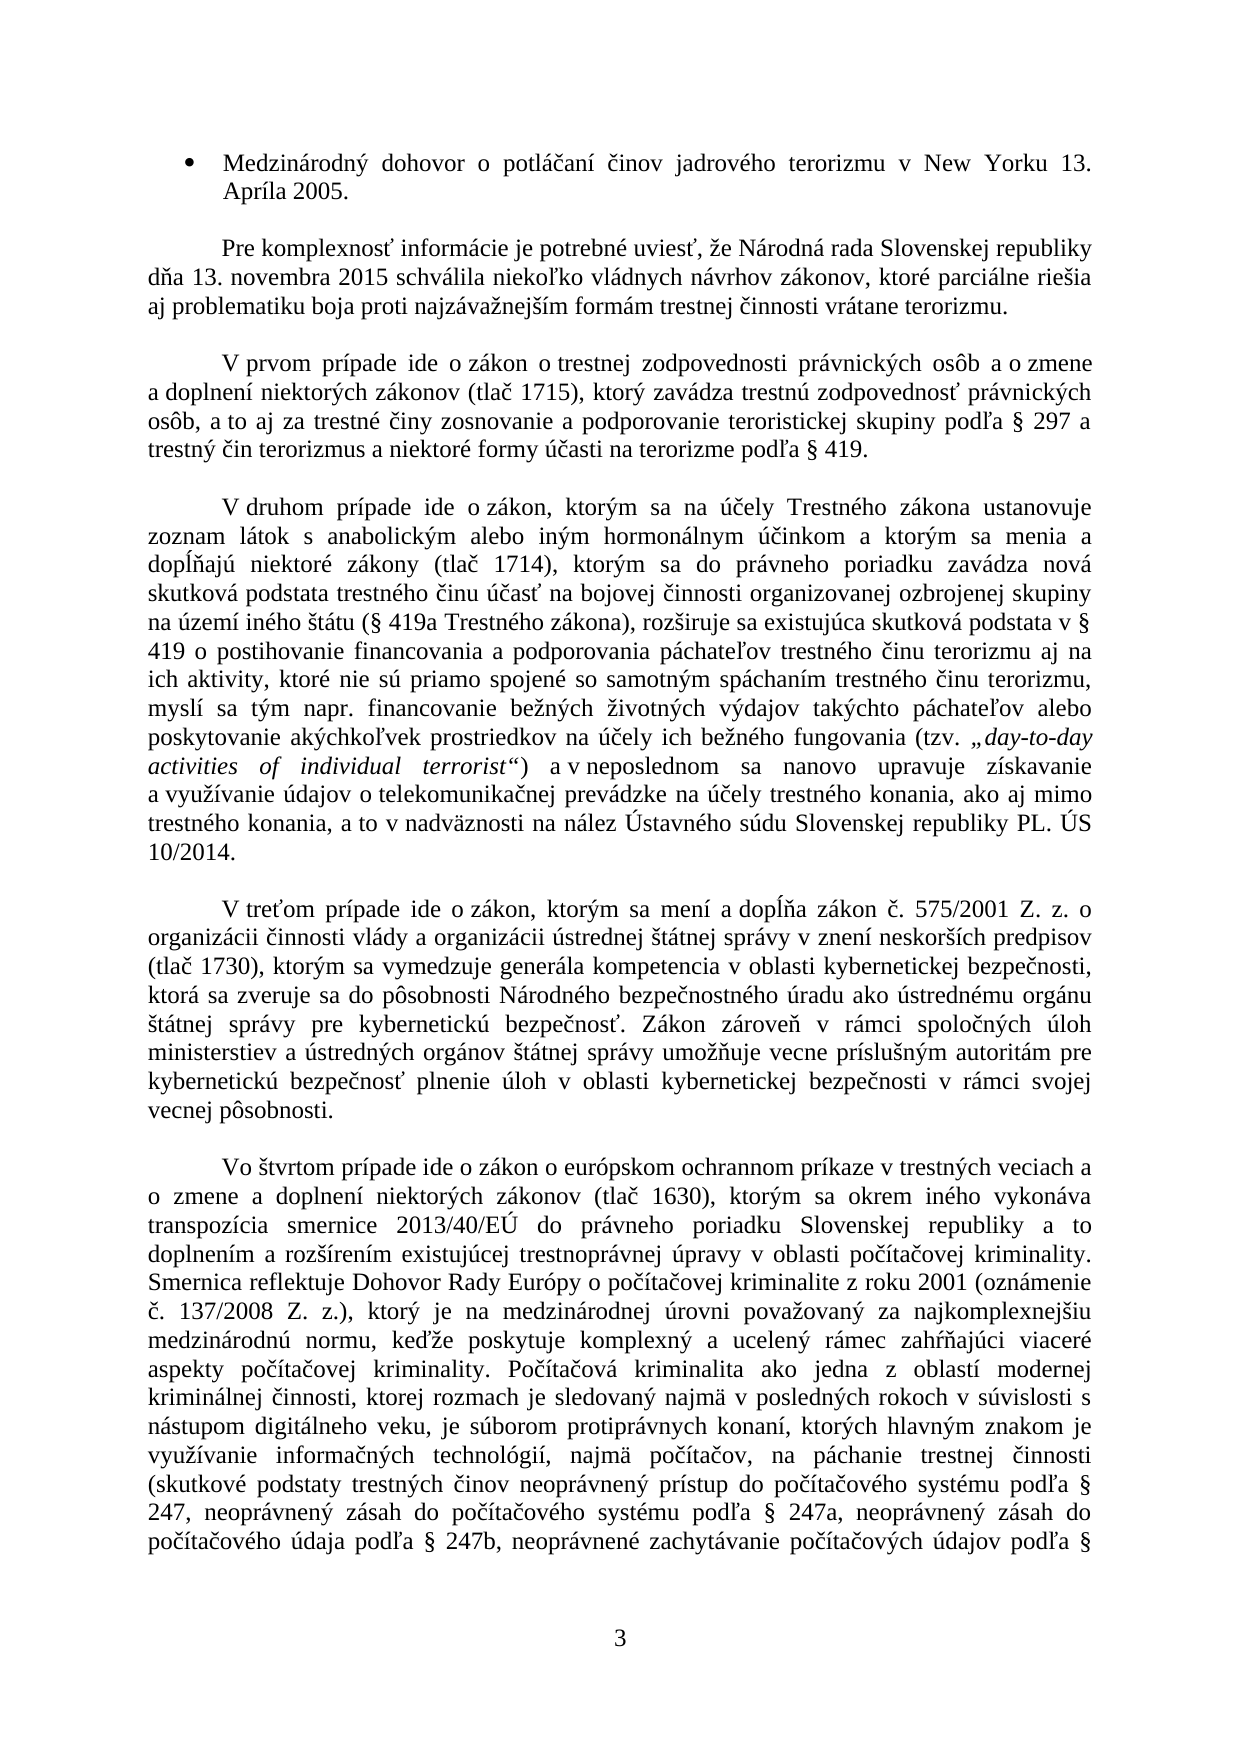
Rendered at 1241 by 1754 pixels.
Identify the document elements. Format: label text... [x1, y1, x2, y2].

list Medzinárodný dohovor o potláčaní činov jadrového terorizmu v New Yorku 13. Apríla 2005. [185, 148, 1092, 205]
text V treťom prípade ide o zákon, ktorým sa mení a dopĺňa zákon č. 575/2001 Z. z. o organizácii činnosti vlády a organizácii ústrednej štátnej správy v znení neskorších predpisov (tlač 1730), ktorým sa vymedzuje generála kompetencia v oblasti kybernetickej bezpečnosti, ktorá sa zveruje sa do pôsobnosti Národného bezpečnostného úradu ako ústrednému orgánu štátnej správy pre kybernetickú bezpečnosť. Zákon zároveň v rámci spoločných úloh ministerstiev a ústredných orgánov štátnej správy umožňuje vecne príslušným autoritám pre kybernetickú bezpečnosť plnenie úloh v oblasti kybernetickej bezpečnosti v rámci svojej vecnej pôsobnosti. [148, 894, 1092, 1124]
text Pre komplexnosť informácie je potrebné uviesť, že Národná rada Slovenskej republiky dňa 13. novembra 2015 schválila niekoľko vládnych návrhov zákonov, ktoré parciálne riešia aj problematiku boja proti najzávažnejším formám trestnej činnosti vrátane terorizmu. [148, 233, 1092, 319]
text V druhom prípade ide o zákon, ktorým sa na účely Trestného zákona ustanovuje zoznam látok s anabolickým alebo iným hormonálnym účinkom a ktorým sa menia a dopĺňajú niektoré zákony (tlač 1714), ktorým sa do právneho poriadku zavádza nová skutková podstata trestného činu účasť na bojovej činnosti organizovanej ozbrojenej skupiny na území iného štátu (§ 419a Trestného zákona), rozširuje sa existujúca skutková podstata v § 419 o postihovanie financovania a podporovania páchateľov trestného činu terorizmu aj na ich aktivity, ktoré nie sú priamo spojené so samotným spáchaním trestného činu terorizmu, myslí sa tým napr. financovanie bežných životných výdajov takýchto páchateľov alebo poskytovanie akýchkoľvek prostriedkov na účely ich bežného fungovania (tzv. „day-to-day activities of individual terrorist“) a v neposlednom sa nanovo upravuje získavanie a využívanie údajov o telekomunikačnej prevádzke na účely trestného konania, ako aj mimo trestného konania, a to v nadväznosti na nález Ústavného súdu Slovenskej republiky PL. ÚS 10/2014. [148, 492, 1092, 866]
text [148, 1152, 1092, 1555]
text V prvom prípade ide o zákon o trestnej zodpovednosti právnických osôb a o zmene a doplnení niektorých zákonov (tlač 1715), ktorý zavádza trestnú zodpovednosť právnických osôb, a to aj za trestné činy zosnovanie a podporovanie teroristickej skupiny podľa § 297 a trestný čin terorizmus a niektoré formy účasti na terorizme podľa § 419. [148, 348, 1092, 463]
